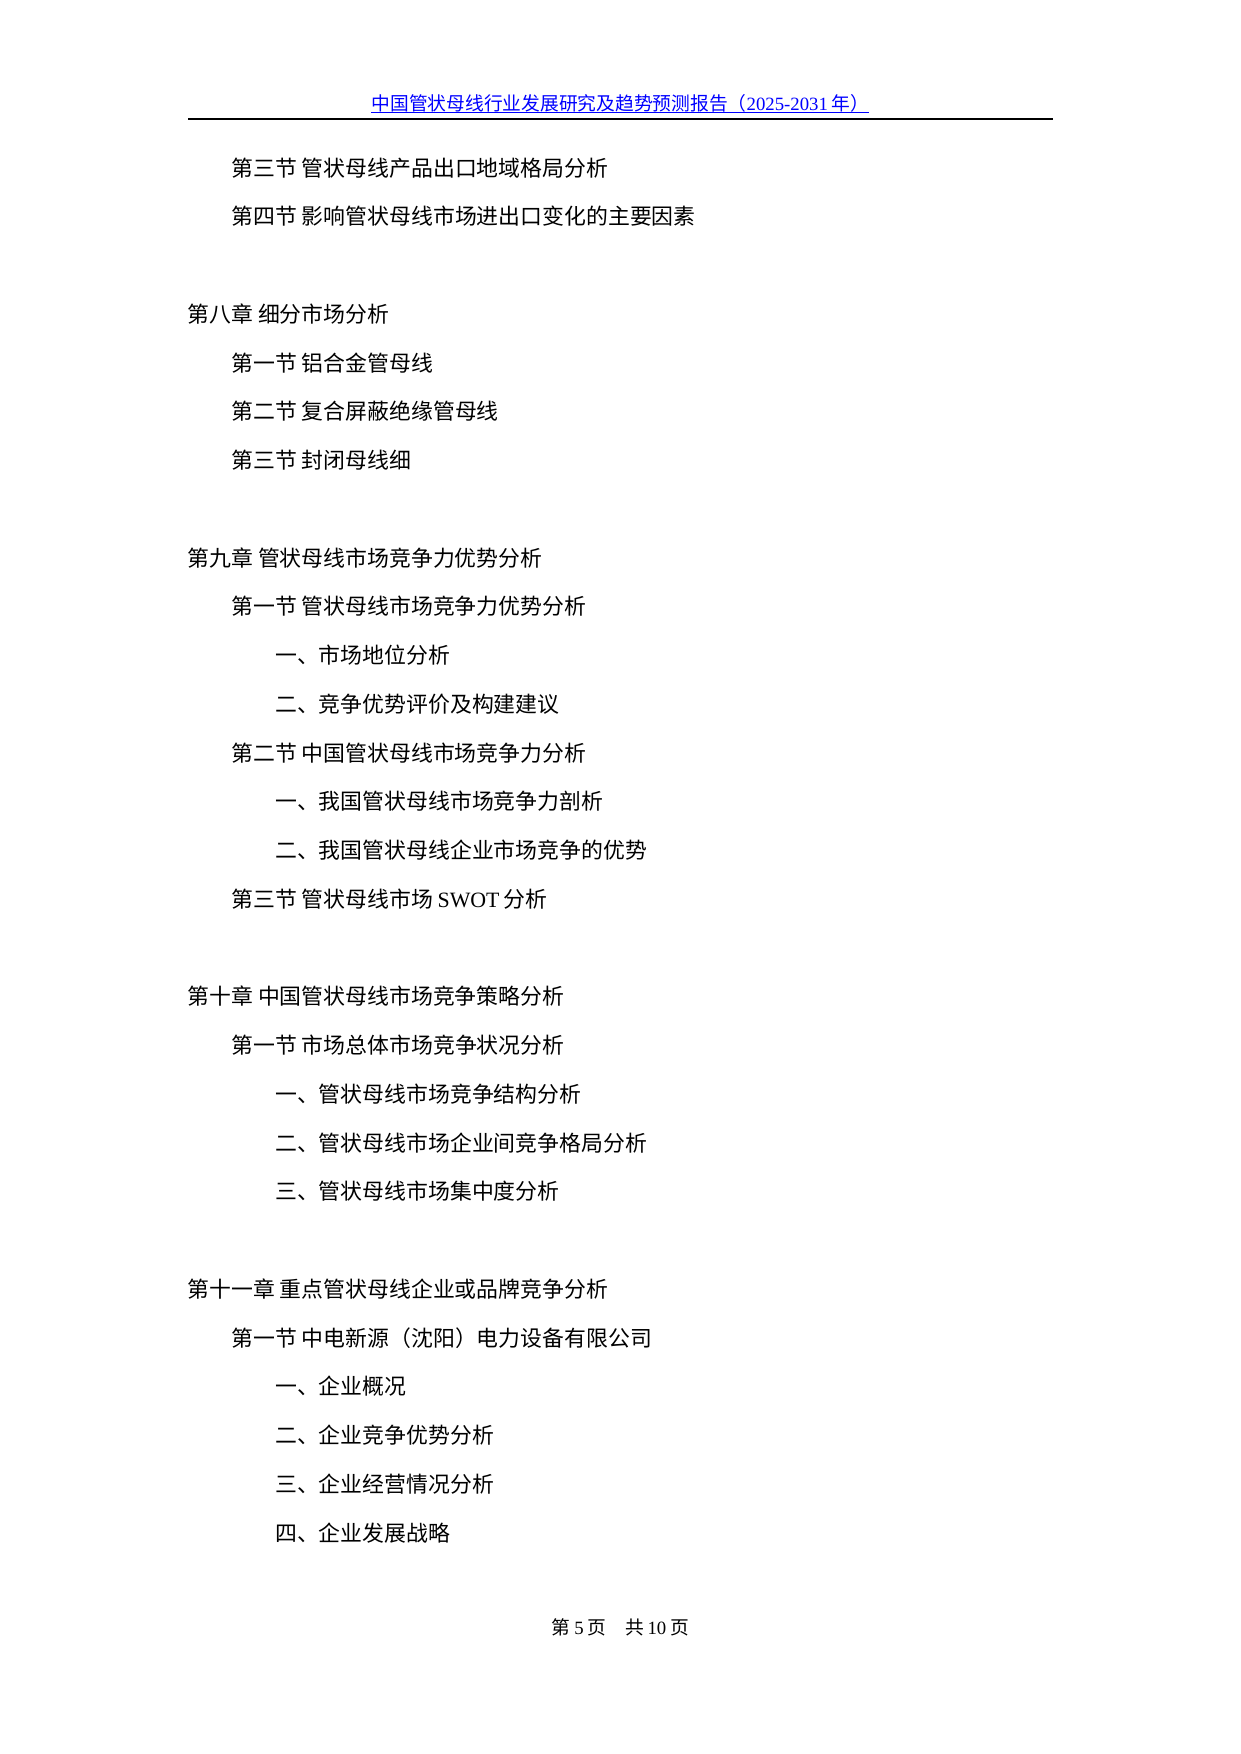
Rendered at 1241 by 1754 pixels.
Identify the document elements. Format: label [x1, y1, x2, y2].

text [187, 150, 1053, 1548]
